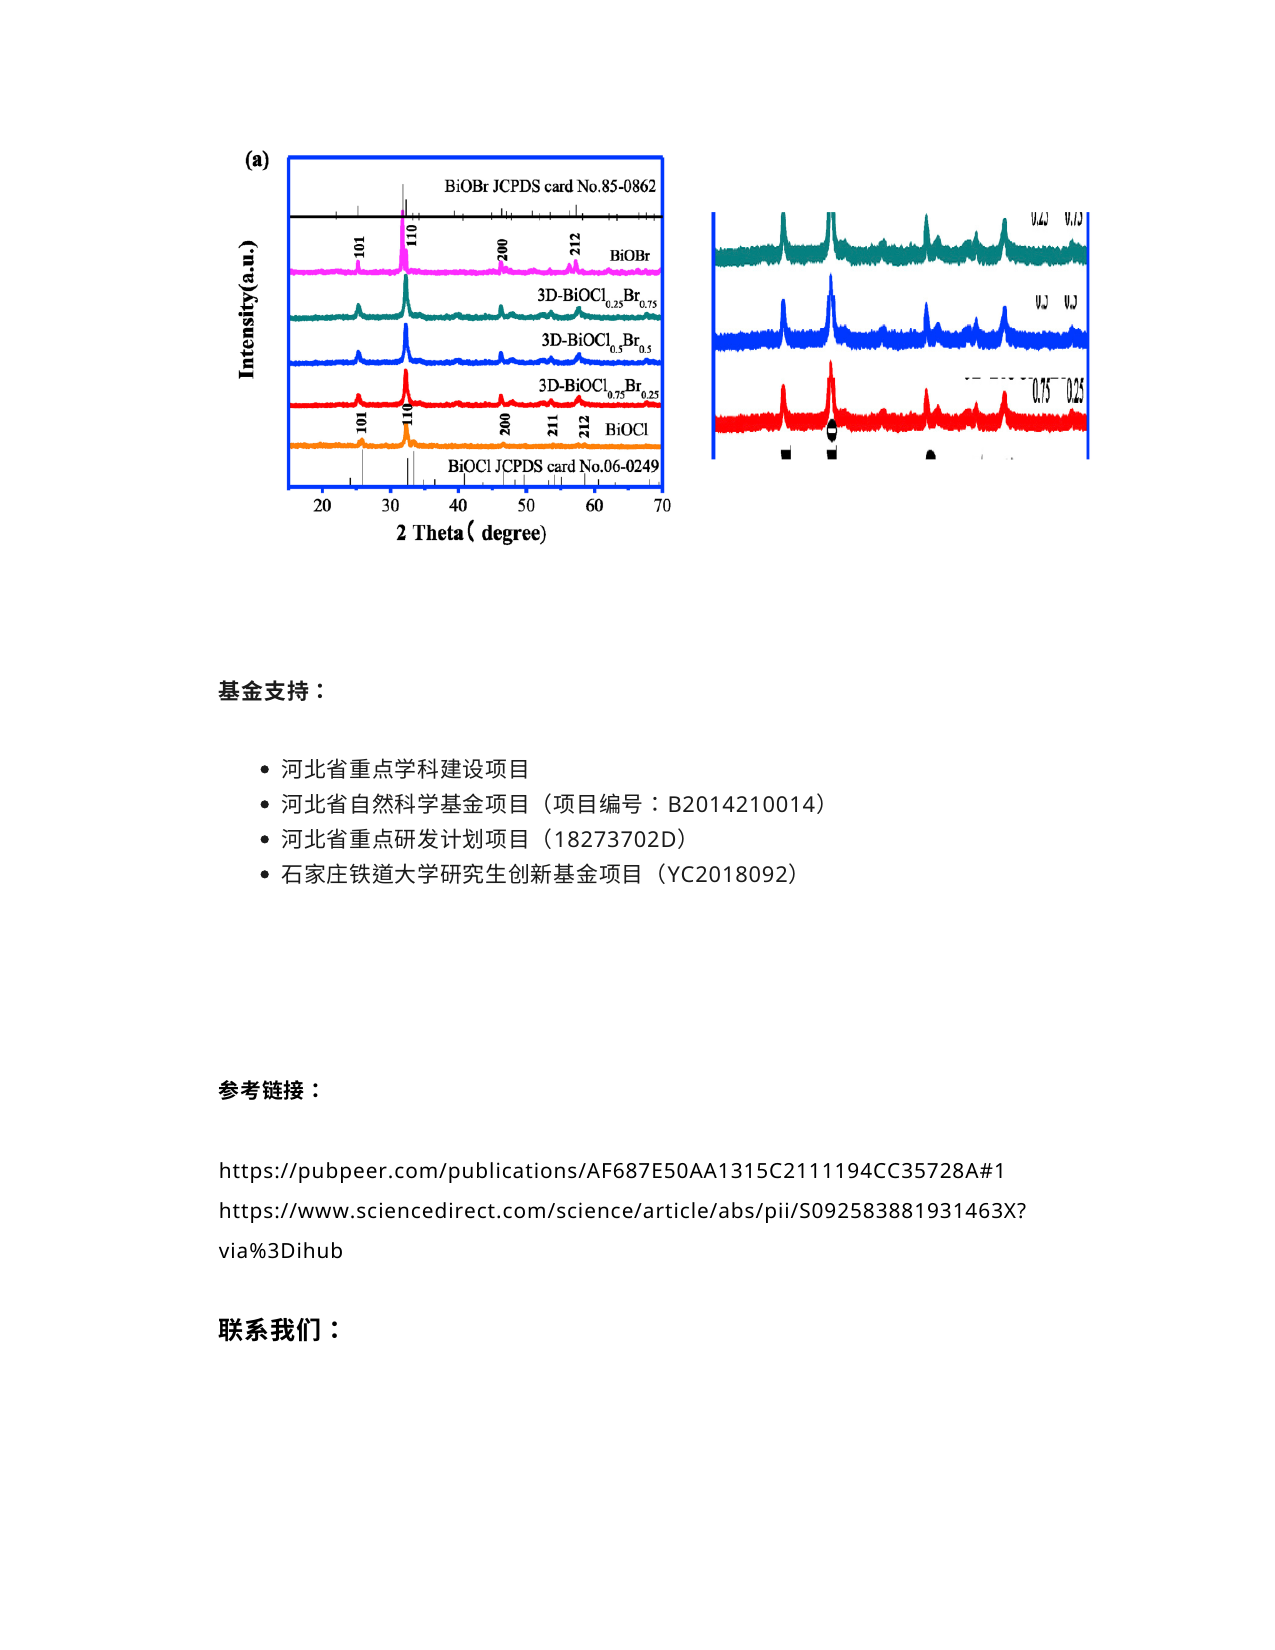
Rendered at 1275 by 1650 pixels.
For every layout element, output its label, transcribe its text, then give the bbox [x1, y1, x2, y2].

text https://www.sciencedirect.com/science/article/abs/pii/S092583881931463X?via%3Dihub [219, 1184, 1056, 1264]
text https://pubpeer.com/publications/AF687E50AA1315C2111194CC35728A#1 [219, 1144, 1056, 1184]
picture [237, 150, 1138, 546]
list 石家庄铁道大学研究生创新基金项目（YC2018092） [261, 853, 1056, 888]
list 河北省重点研发计划项目（18273702D） [261, 818, 1056, 853]
text 参考链接： [219, 1064, 1056, 1104]
text 联系我们： [219, 1304, 1056, 1347]
list 河北省重点学科建设项目 [261, 748, 1056, 783]
text 基金支持： [219, 663, 1056, 706]
list 河北省自然科学基金项目（项目编号：B2014210014） [261, 783, 1056, 818]
